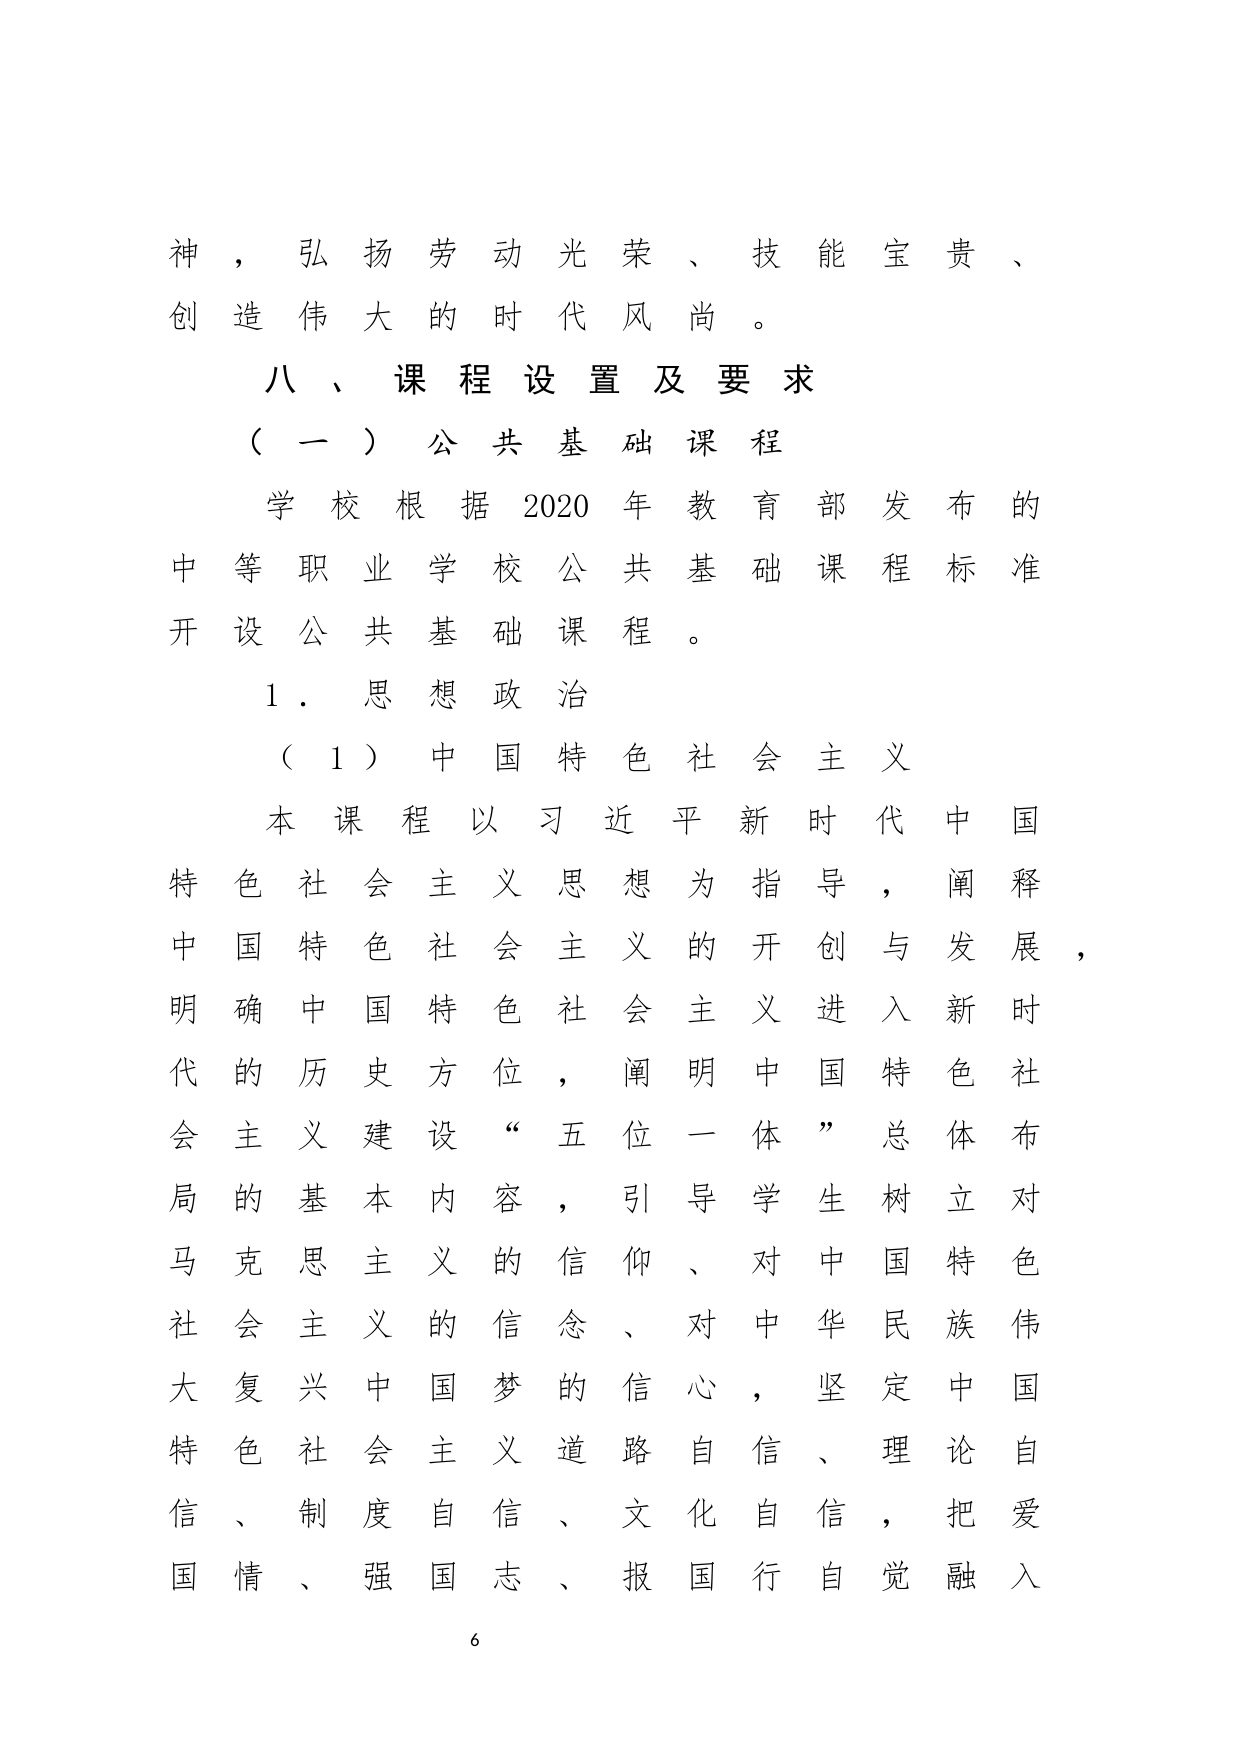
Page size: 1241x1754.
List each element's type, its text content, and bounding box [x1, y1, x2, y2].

text 学校根据2020年教育部发布的中等职业学校公共基础课程标准开设公共基础课程。 [167, 471, 1074, 660]
text （一）公共基础课程 [231, 408, 1074, 471]
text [167, 786, 1074, 1606]
list 八、课程设置及要求 [167, 345, 1074, 408]
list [167, 219, 1074, 345]
text （1）中国特色社会主义 [264, 723, 1074, 786]
text 1．思想政治 [264, 660, 1074, 723]
